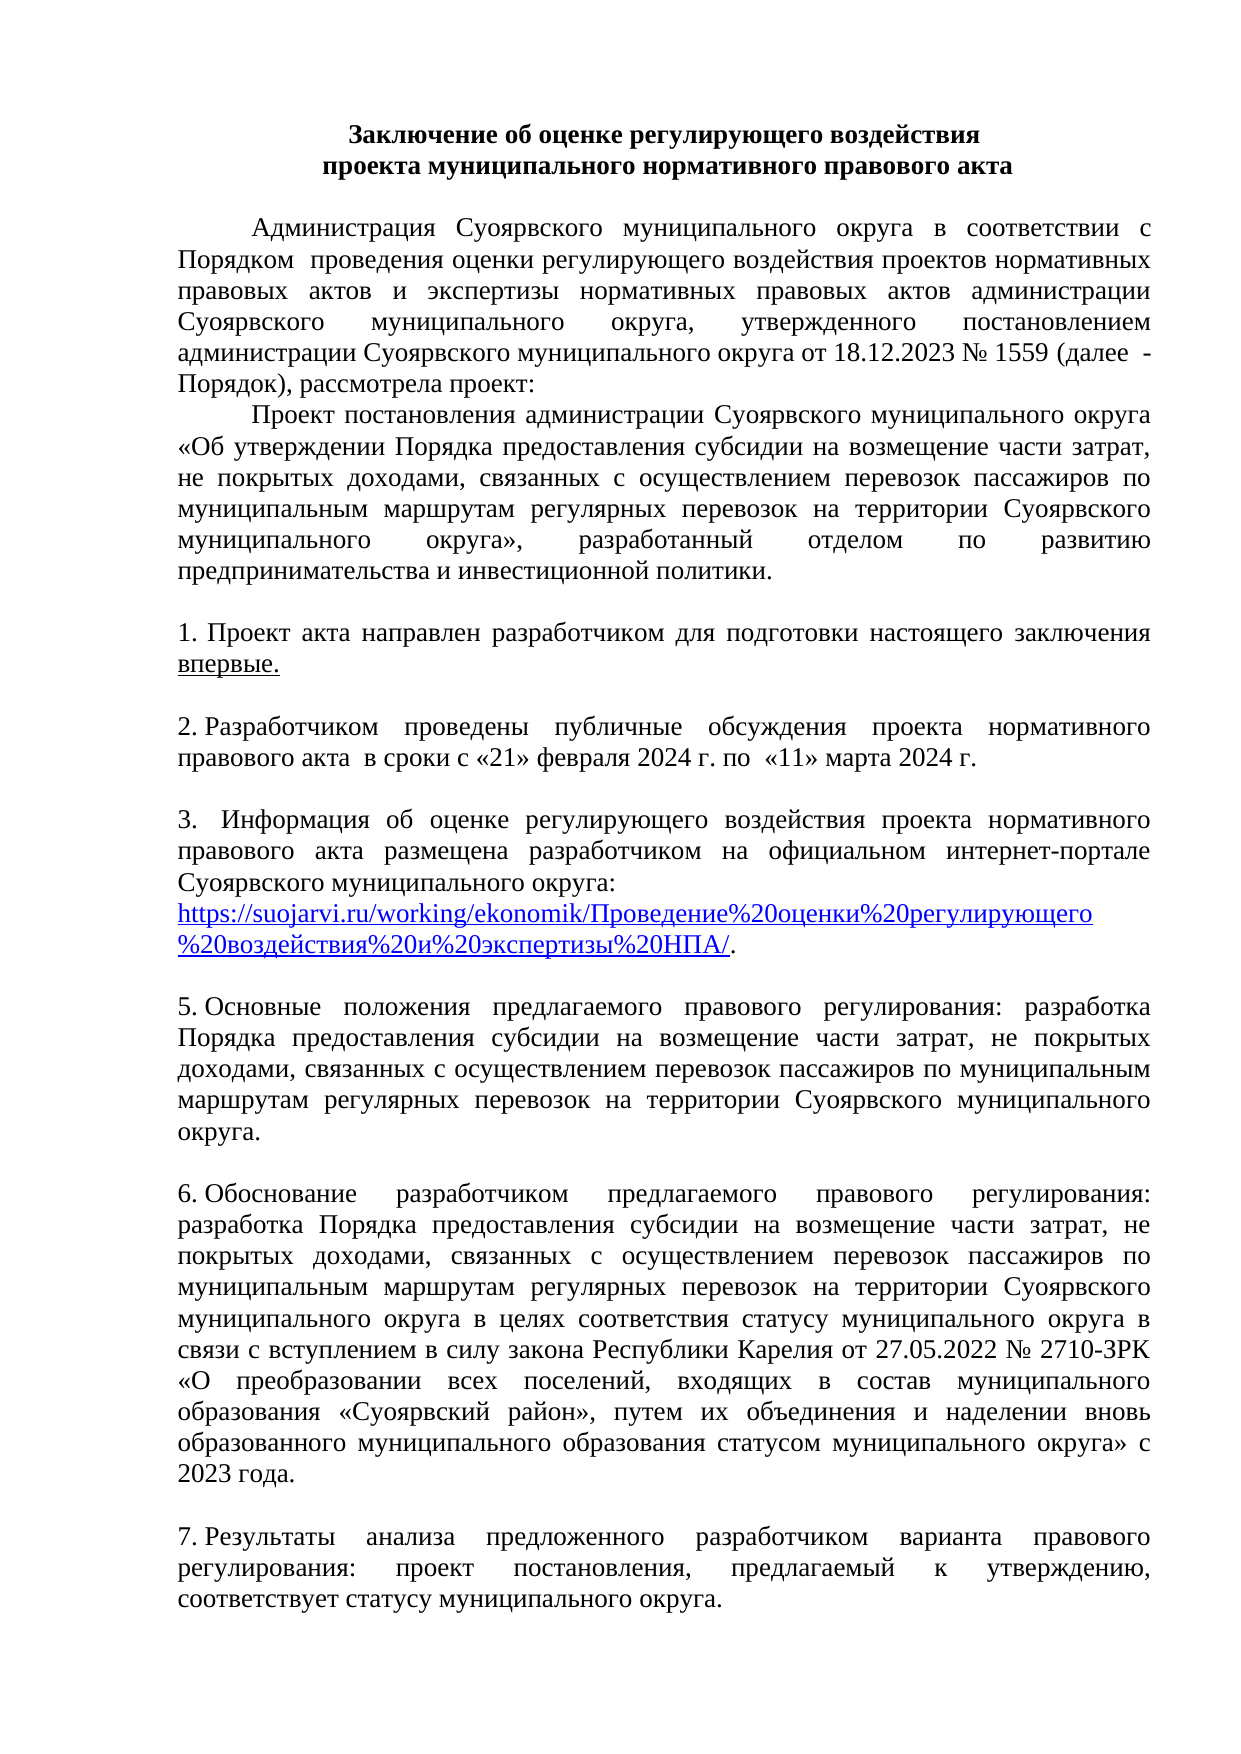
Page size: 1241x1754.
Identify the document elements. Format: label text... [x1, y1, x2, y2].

text 5. Основные положения предлагаемого правового регулирования: разработка Порядка предоставления субсидии на возмещение части затрат, не покрытых доходами, связанных с осуществлением перевозок пассажиров по муниципальным маршрутам регулярных перевозок на территории Суоярвского муниципального округа. [177, 990, 1152, 1146]
text 6. Обоснование разработчиком предлагаемого правового регулирования: разработка Порядка предоставления субсидии на возмещение части затрат, не покрытых доходами, связанных с осуществлением перевозок пассажиров по муниципальным маршрутам регулярных перевозок на территории Суоярвского муниципального округа в целях соответствия статусу муниципального округа в связи с вступлением в силу закона Республики Карелия от 27.05.2022 № 2710-ЗРК «О преобразовании всех поселений, входящих в состав муниципального образования «Суоярвский район», путем их объединения и наделении вновь образованного муниципального образования статусом муниципального округа» с 2023 года. [177, 1177, 1152, 1488]
text 7. Результаты анализа предложенного разработчиком варианта правового регулирования: проект постановления, предлагаемый к утверждению, соответствует статусу муниципального округа. [177, 1520, 1152, 1613]
text Проект постановления администрации Суоярвского муниципального округа «Об утверждении Порядка предоставления субсидии на возмещение части затрат, не покрытых доходами, связанных с осуществлением перевозок пассажиров по муниципальным маршрутам регулярных перевозок на территории Суоярвского муниципального округа», разработанный отделом по развитию предпринимательства и инвестиционной политики. [177, 398, 1152, 430]
list Проект акта направлен разработчиком для подготовки настоящего заключения впервые. [177, 616, 1152, 679]
text проекта муниципального нормативного правового акта [177, 149, 1152, 180]
text https://suojarvi.ru/working/ekonomik/Проведение%20оценки%20регулирующего%20воздействия%20и%20экспертизы%20НПА/. [177, 897, 1152, 959]
text Администрация Суоярвского муниципального округа в соответствии с Порядком проведения оценки регулирующего воздействия проектов нормативных правовых актов и экспертизы нормативных правовых актов администрации Суоярвского муниципального округа, утвержденного постановлением администрации Суоярвского муниципального округа от 18.12.2023 № 1559 (далее - Порядок), рассмотрела проект: [177, 212, 1152, 398]
text Проект постановления администрации Суоярвского муниципального округа «Об утверждении Порядка предоставления субсидии на возмещение части затрат, не покрытых доходами, связанных с осуществлением перевозок пассажиров по муниципальным маршрутам регулярных перевозок на территории Суоярвского муниципального округа», разработанный отделом по развитию предпринимательства и инвестиционной политики. [177, 523, 1152, 585]
text 2. Разработчиком проведены публичные обсуждения проекта нормативного правового акта в сроки с «21» февраля 2024 г. по «11» марта 2024 г. [177, 710, 1152, 772]
text Заключение об оценке регулирующего воздействия [177, 118, 1152, 149]
text 3. Информация об оценке регулирующего воздействия проекта нормативного правового акта размещена разработчиком на официальном интернет-портале Суоярвского муниципального округа: [177, 803, 1152, 897]
